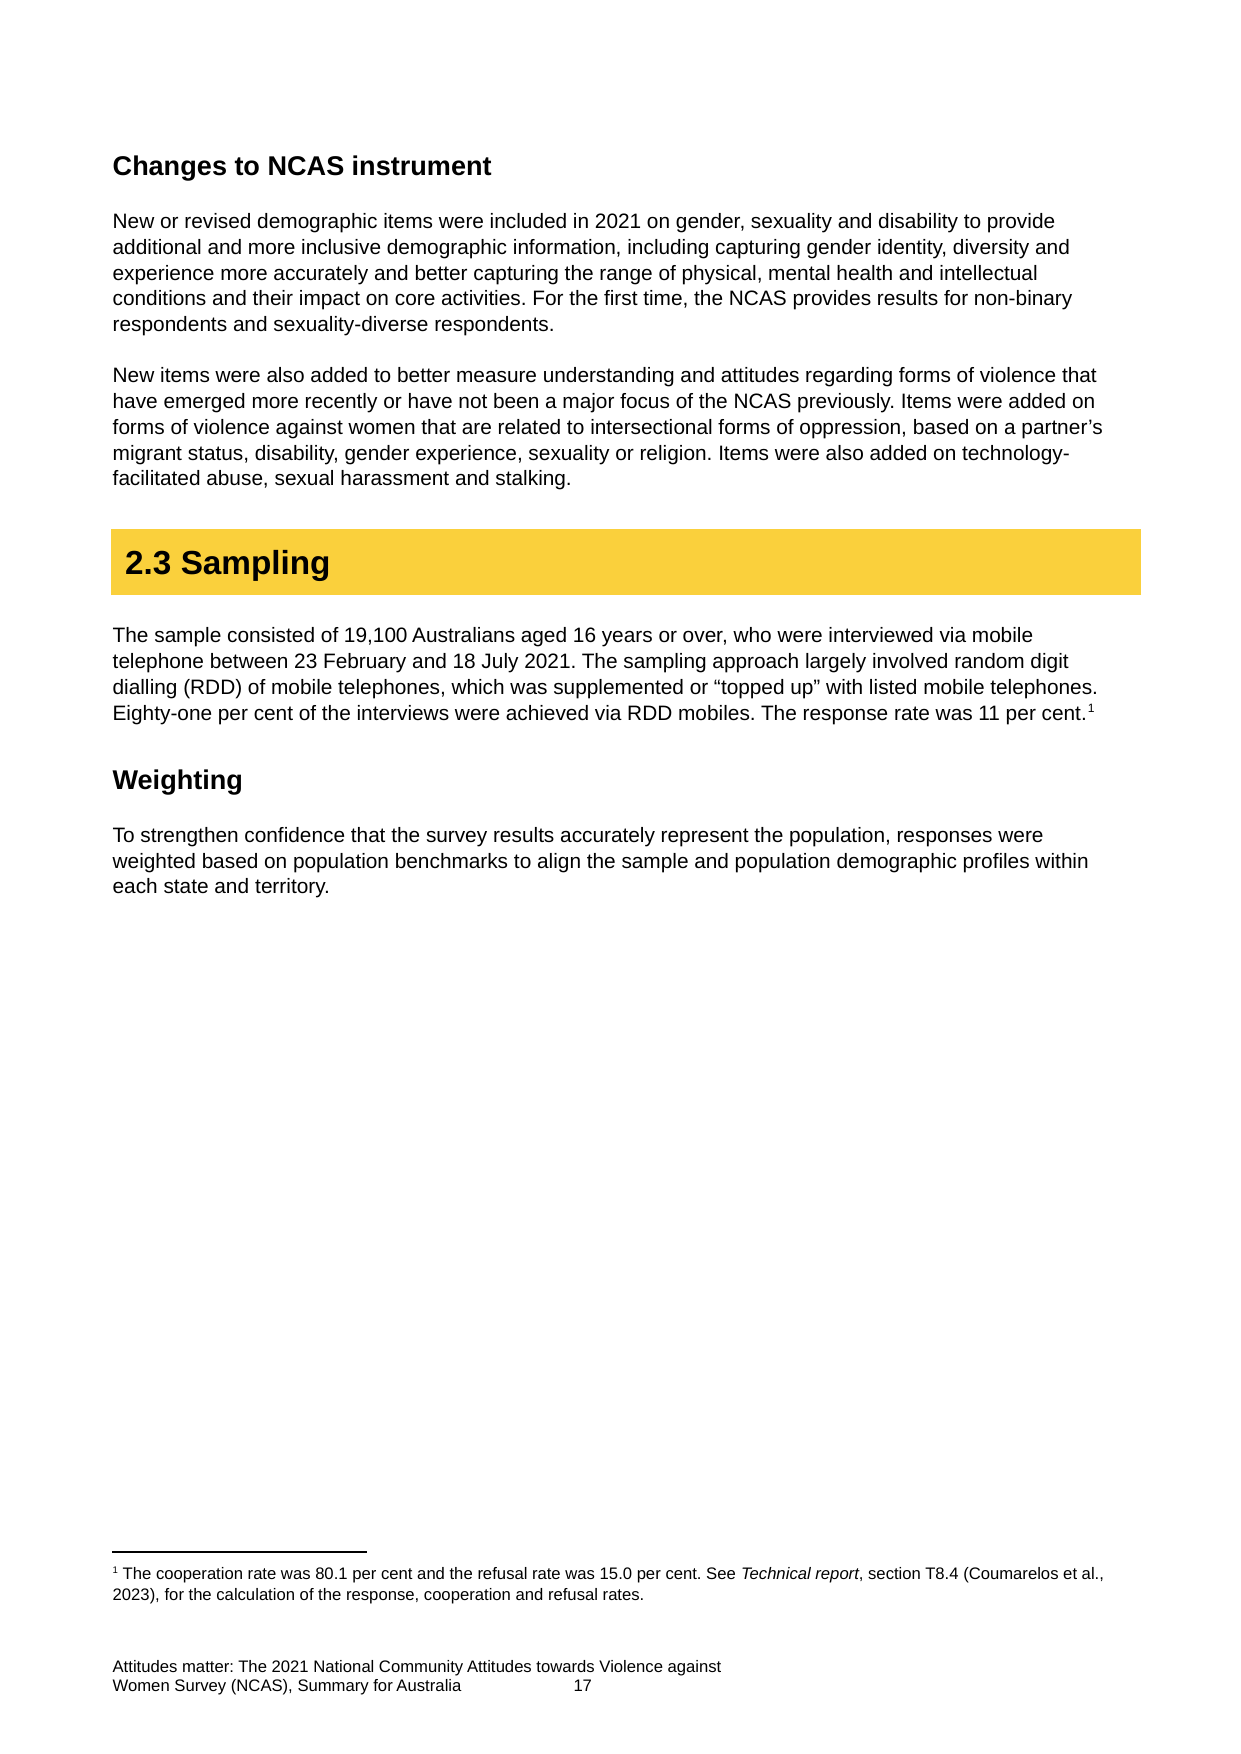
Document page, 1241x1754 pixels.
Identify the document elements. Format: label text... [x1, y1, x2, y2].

text To strengthen confidence that the survey results accurately represent the population, responses were weighted based on population benchmarks to align the sample and population demographic profiles within each state and territory. [112, 823, 1128, 898]
text Weighting [112, 764, 1128, 795]
text 2.3 Sampling [113, 531, 1140, 594]
text The sample consisted of 19,100 Australians aged 16 years or over, who were interviewed via mobile telephone between 23 February and 18 July 2021. The sampling approach largely involved random digit dialling (RDD) of mobile telephones, which was supplemented or “topped up” with listed mobile telephones. Eighty-one per cent of the interviews were achieved via RDD mobiles. The response rate was 11 per cent. [112, 623, 1128, 724]
text Changes to NCAS instrument [112, 150, 1128, 181]
text New items were also added to better measure understanding and attitudes regarding forms of violence that have emerged more recently or have not been a major focus of the NCAS previously. Items were added on forms of violence against women that are related to intersectional forms of oppression, based on a partner’s migrant status, disability, gender experience, sexuality or religion. Items were also added on technology-facilitated abuse, sexual harassment and stalking. [112, 363, 1128, 490]
text New or revised demographic items were included in 2021 on gender, sexuality and disability to provide additional and more inclusive demographic information, including capturing gender identity, diversity and experience more accurately and better capturing the range of physical, mental health and intellectual conditions and their impact on core activities. For the first time, the NCAS provides results for non-binary respondents and sexuality-diverse respondents. [112, 209, 1128, 336]
